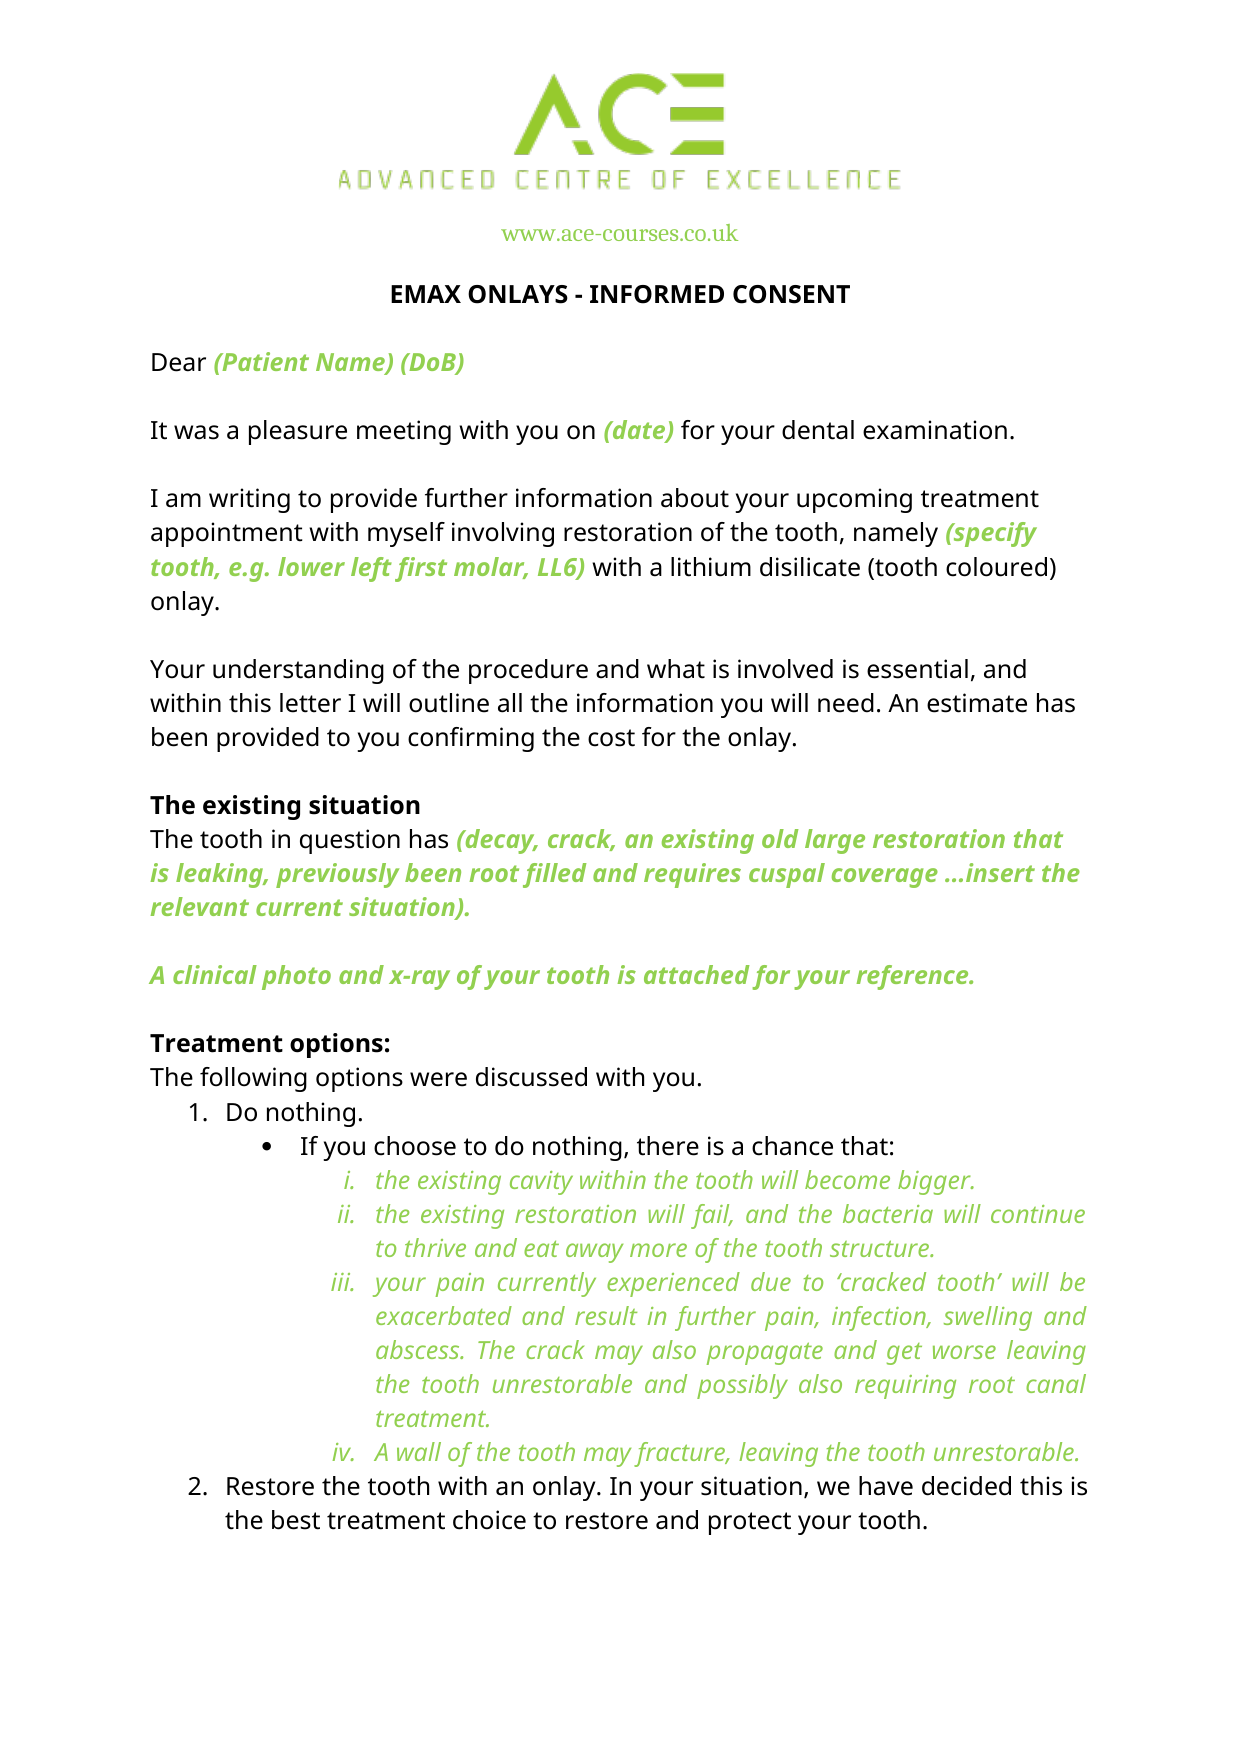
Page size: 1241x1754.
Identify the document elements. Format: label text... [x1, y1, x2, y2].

text A clinical photo and x-ray of your tooth is attached for your reference. [150, 958, 1090, 992]
text The tooth in question has (decay, crack, an existing old large restoration that is leaking, previously been root filled and requires cuspal coverage …insert the relevant current situation). [150, 822, 1090, 924]
text It was a pleasure meeting with you on (date) for your dental examination. [150, 413, 1090, 447]
text Your understanding of the procedure and what is involved is essential, and within this letter I will outline all the information you will need. An estimate has been provided to you confirming the cost for the onlay. [150, 651, 1090, 753]
list If you choose to do nothing, there is a chance that: [262, 1128, 1090, 1162]
list your pain currently experienced due to ‘cracked tooth’ will be exacerbated and result in further pain, infection, swelling and abscess. The crack may also propagate and get worse leaving the tooth unrestorable and possibly also requiring root canal treatment. [356, 1264, 1090, 1435]
text EMAX ONLAYS - INFORMED CONSENT [150, 277, 1090, 311]
text The existing situation [150, 788, 1090, 822]
text The following options were discussed with you. [150, 1060, 1090, 1094]
text I am writing to provide further information about your upcoming treatment appointment with myself involving restoration of the tooth, namely (specify tooth, e.g. lower left first molar, LL6) with a lithium disilicate (tooth coloured) onlay. [150, 481, 1090, 617]
list the existing restoration will fail, and the bacteria will continue to thrive and eat away more of the tooth structure. [356, 1196, 1090, 1264]
text Treatment options: [150, 1026, 1090, 1060]
text Dear (Patient Name) (DoB) [150, 345, 1090, 379]
picture [338, 73, 902, 191]
list the existing cavity within the tooth will become bigger. [356, 1162, 1090, 1196]
list A wall of the tooth may fracture, leaving the tooth unrestorable. [356, 1435, 1090, 1469]
list Do nothing. [187, 1094, 1090, 1128]
list Restore the tooth with an onlay. In your situation, we have decided this is the best treatment choice to restore and protect your tooth. [187, 1469, 1090, 1537]
